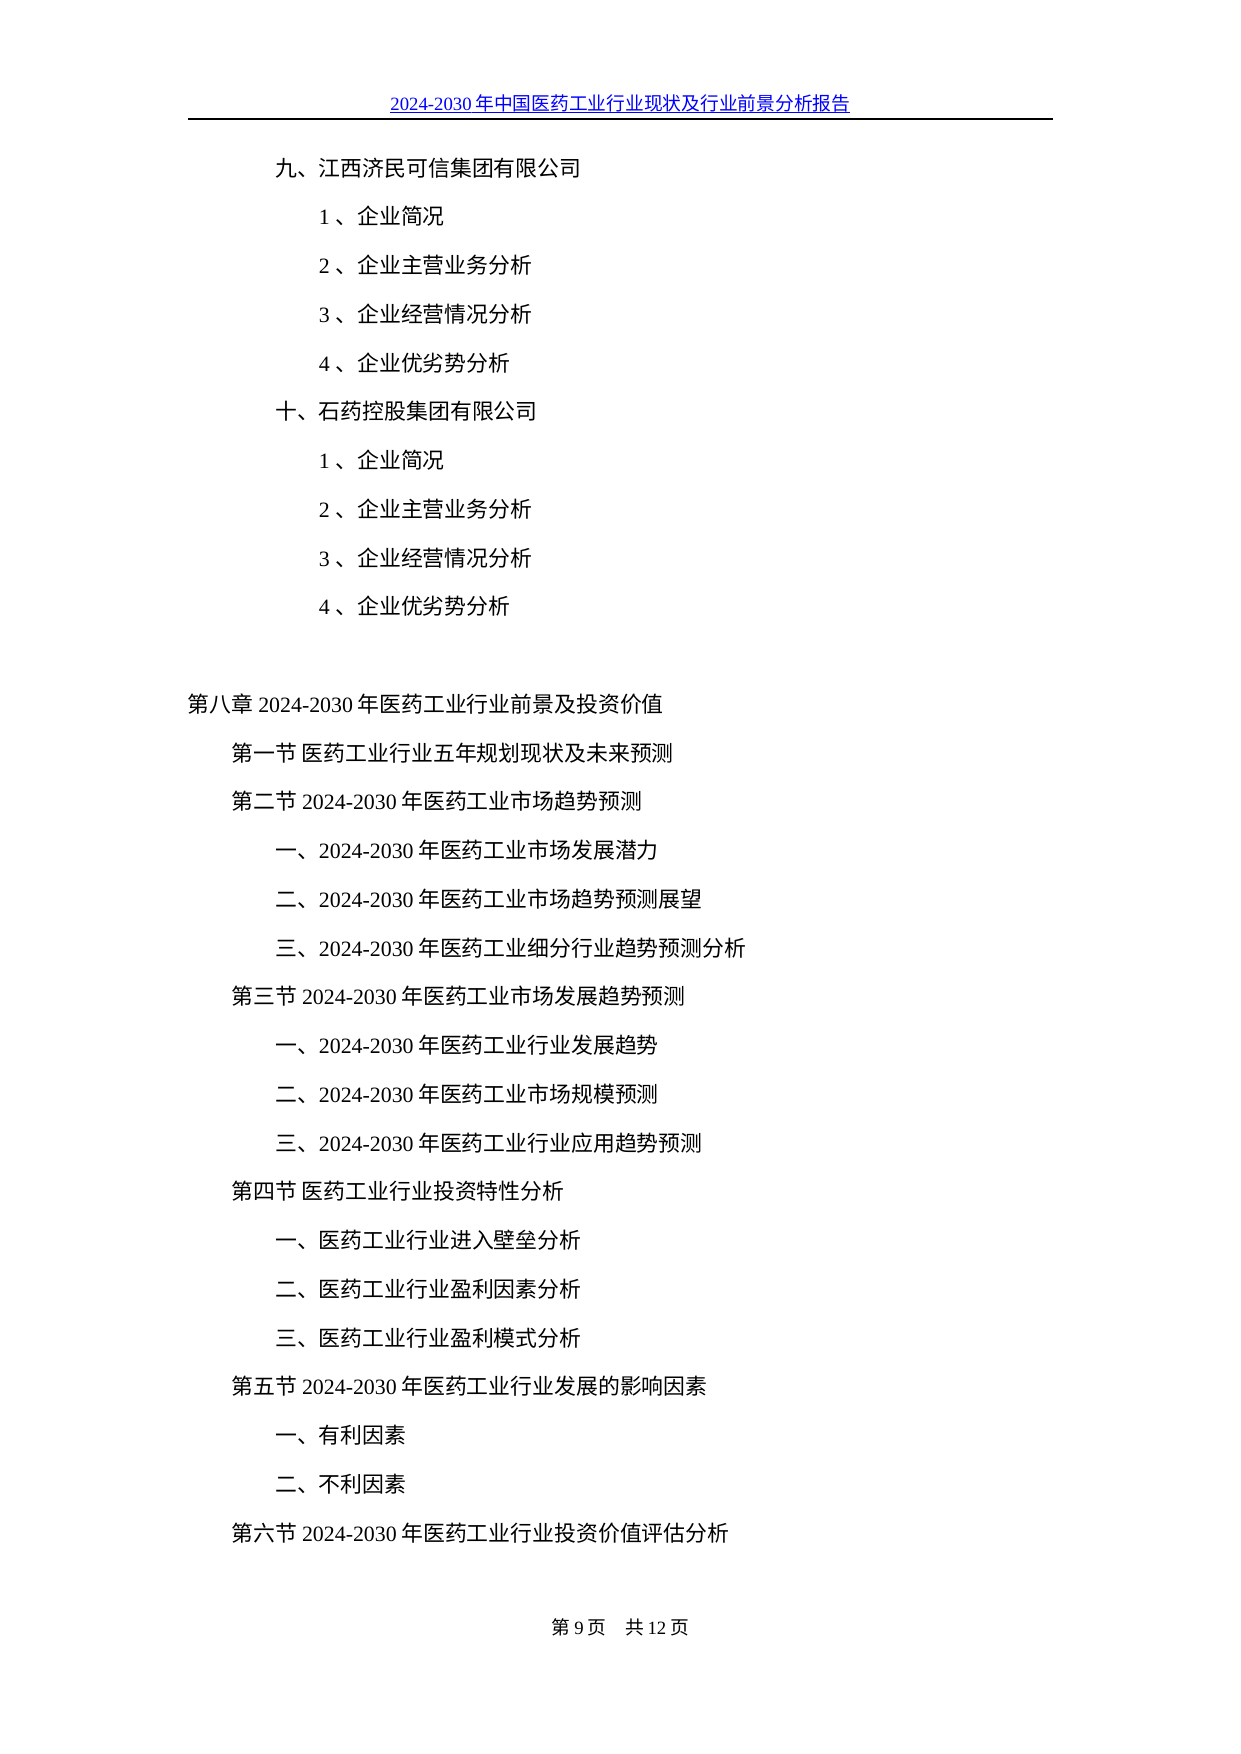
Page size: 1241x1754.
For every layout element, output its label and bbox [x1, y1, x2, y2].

text [187, 150, 1053, 1548]
